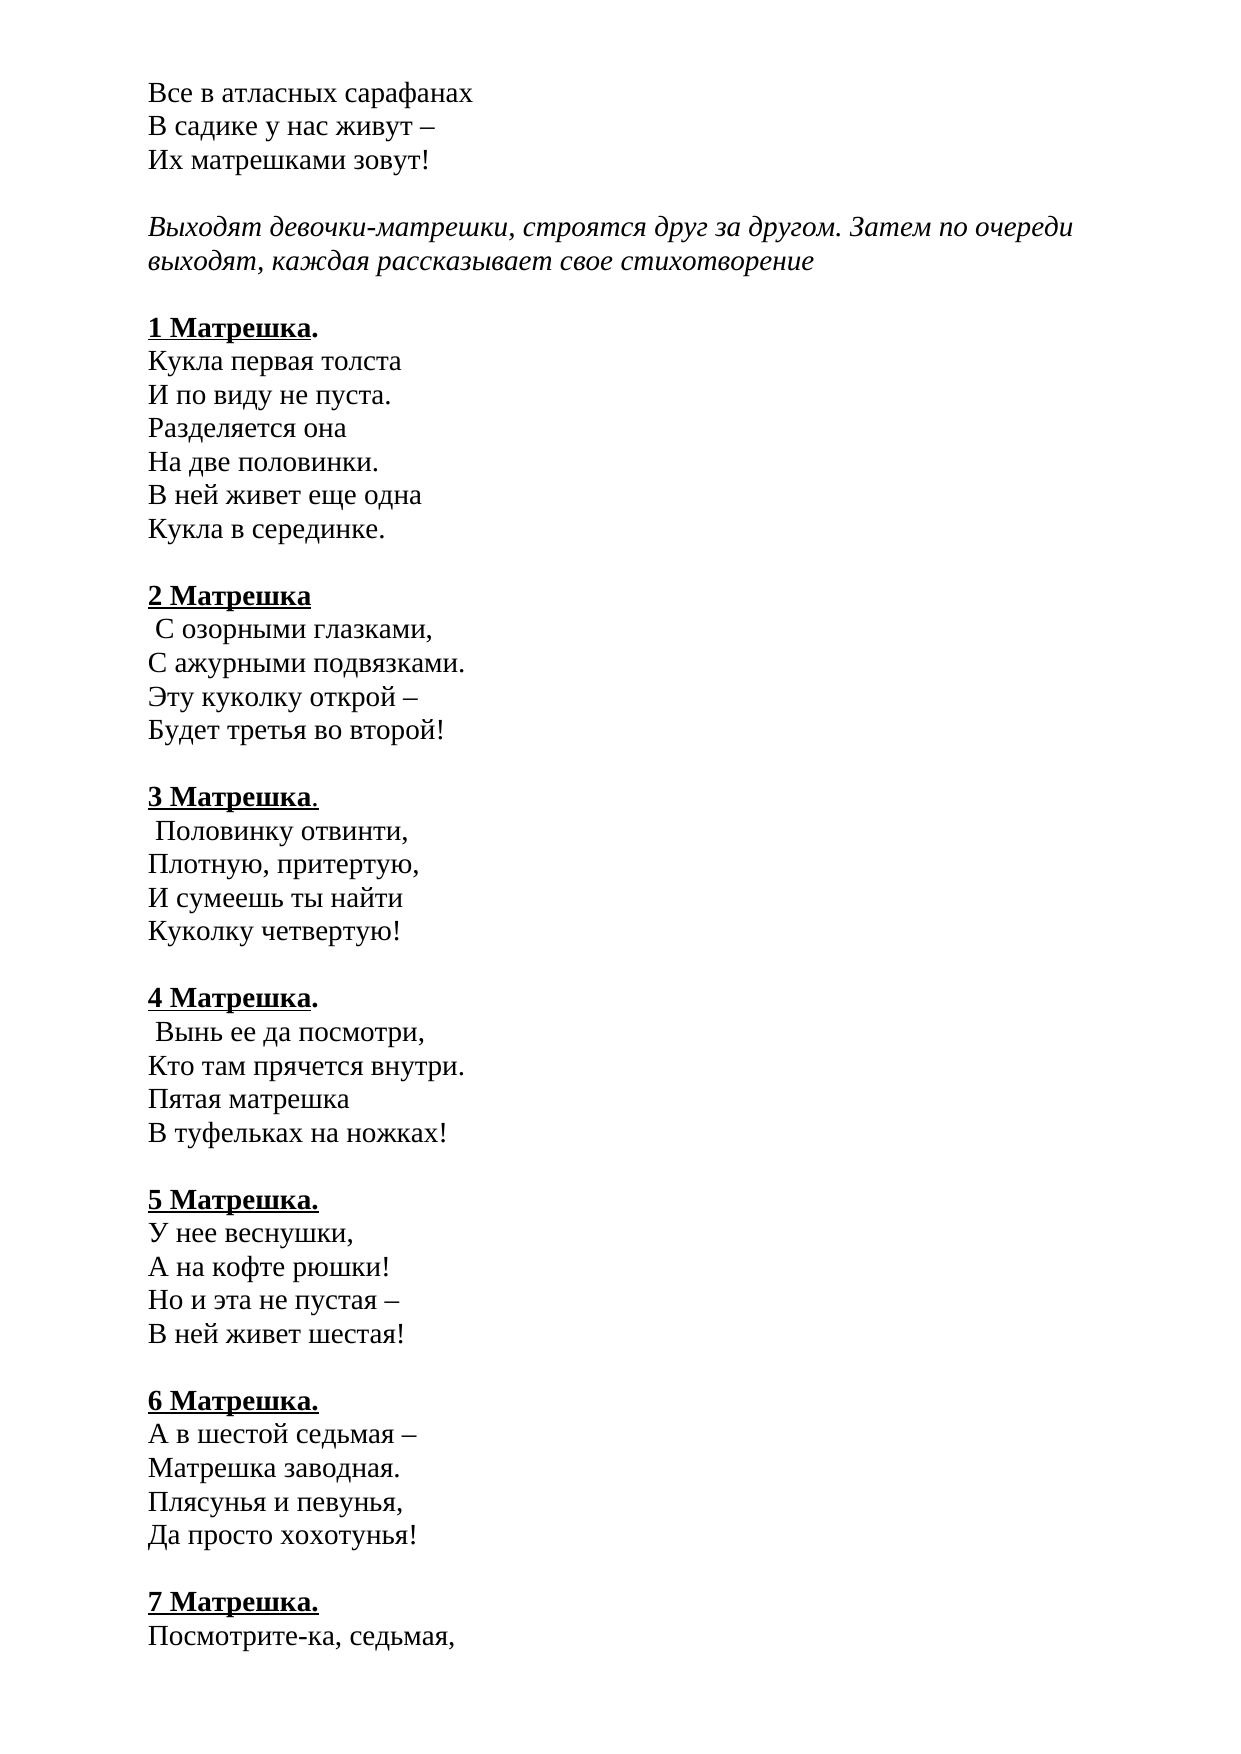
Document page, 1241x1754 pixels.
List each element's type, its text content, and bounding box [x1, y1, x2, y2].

text Да просто хохотунья! [148, 1517, 1122, 1551]
text Их матрешками зовут! [148, 142, 1122, 176]
text Кукла первая толста [148, 343, 1122, 377]
text Выходят девочки-матрешки, строятся друг за другом. Затем по очереди выходят, каждая рассказывает свое стихотворение [148, 209, 1122, 276]
text 3 Матрешка. [148, 779, 1122, 813]
text Вынь ее да посмотри, [148, 1014, 1122, 1048]
text На две половинки. [148, 444, 1122, 477]
text С ажурными подвязками. [148, 645, 1122, 679]
text Матрешка заводная. [148, 1450, 1122, 1484]
text Эту куколку открой – [148, 679, 1122, 712]
text 1 Матрешка. [148, 310, 1122, 343]
text В туфельках на ножках! [148, 1115, 1122, 1148]
text 2 Матрешка [148, 578, 1122, 612]
text В ней живет шестая! [148, 1316, 1122, 1349]
text Плясунья и певунья, [148, 1484, 1122, 1517]
text Кукла в серединке. [148, 511, 1122, 544]
text И по виду не пуста. [148, 377, 1122, 410]
text Будет третья во второй! [148, 712, 1122, 746]
text Кто там прячется внутри. [148, 1048, 1122, 1081]
text Куколку четвертую! [148, 913, 1122, 947]
text Плотную, притертую, [148, 846, 1122, 880]
text Пятая матрешка [148, 1081, 1122, 1115]
text Посмотрите-ка, седьмая, [148, 1618, 1122, 1651]
text А на кофте рюшки! [148, 1249, 1122, 1282]
text Разделяется она [148, 410, 1122, 444]
text 5 Матрешка. [148, 1182, 1122, 1215]
text А в шестой седьмая – [148, 1417, 1122, 1450]
text У нее веснушки, [148, 1215, 1122, 1249]
text Половинку отвинти, [148, 813, 1122, 846]
text В ней живет еще одна [148, 477, 1122, 511]
text В садике у нас живут – [148, 108, 1122, 142]
text 7 Матрешка. [148, 1584, 1122, 1618]
text Но и эта не пустая – [148, 1282, 1122, 1316]
text 6 Матрешка. [148, 1383, 1122, 1417]
text Все в атласных сарафанах [148, 75, 1122, 108]
text С озорными глазками, [148, 612, 1122, 645]
text И сумеешь ты найти [148, 880, 1122, 913]
text 4 Матрешка. [148, 981, 1122, 1014]
